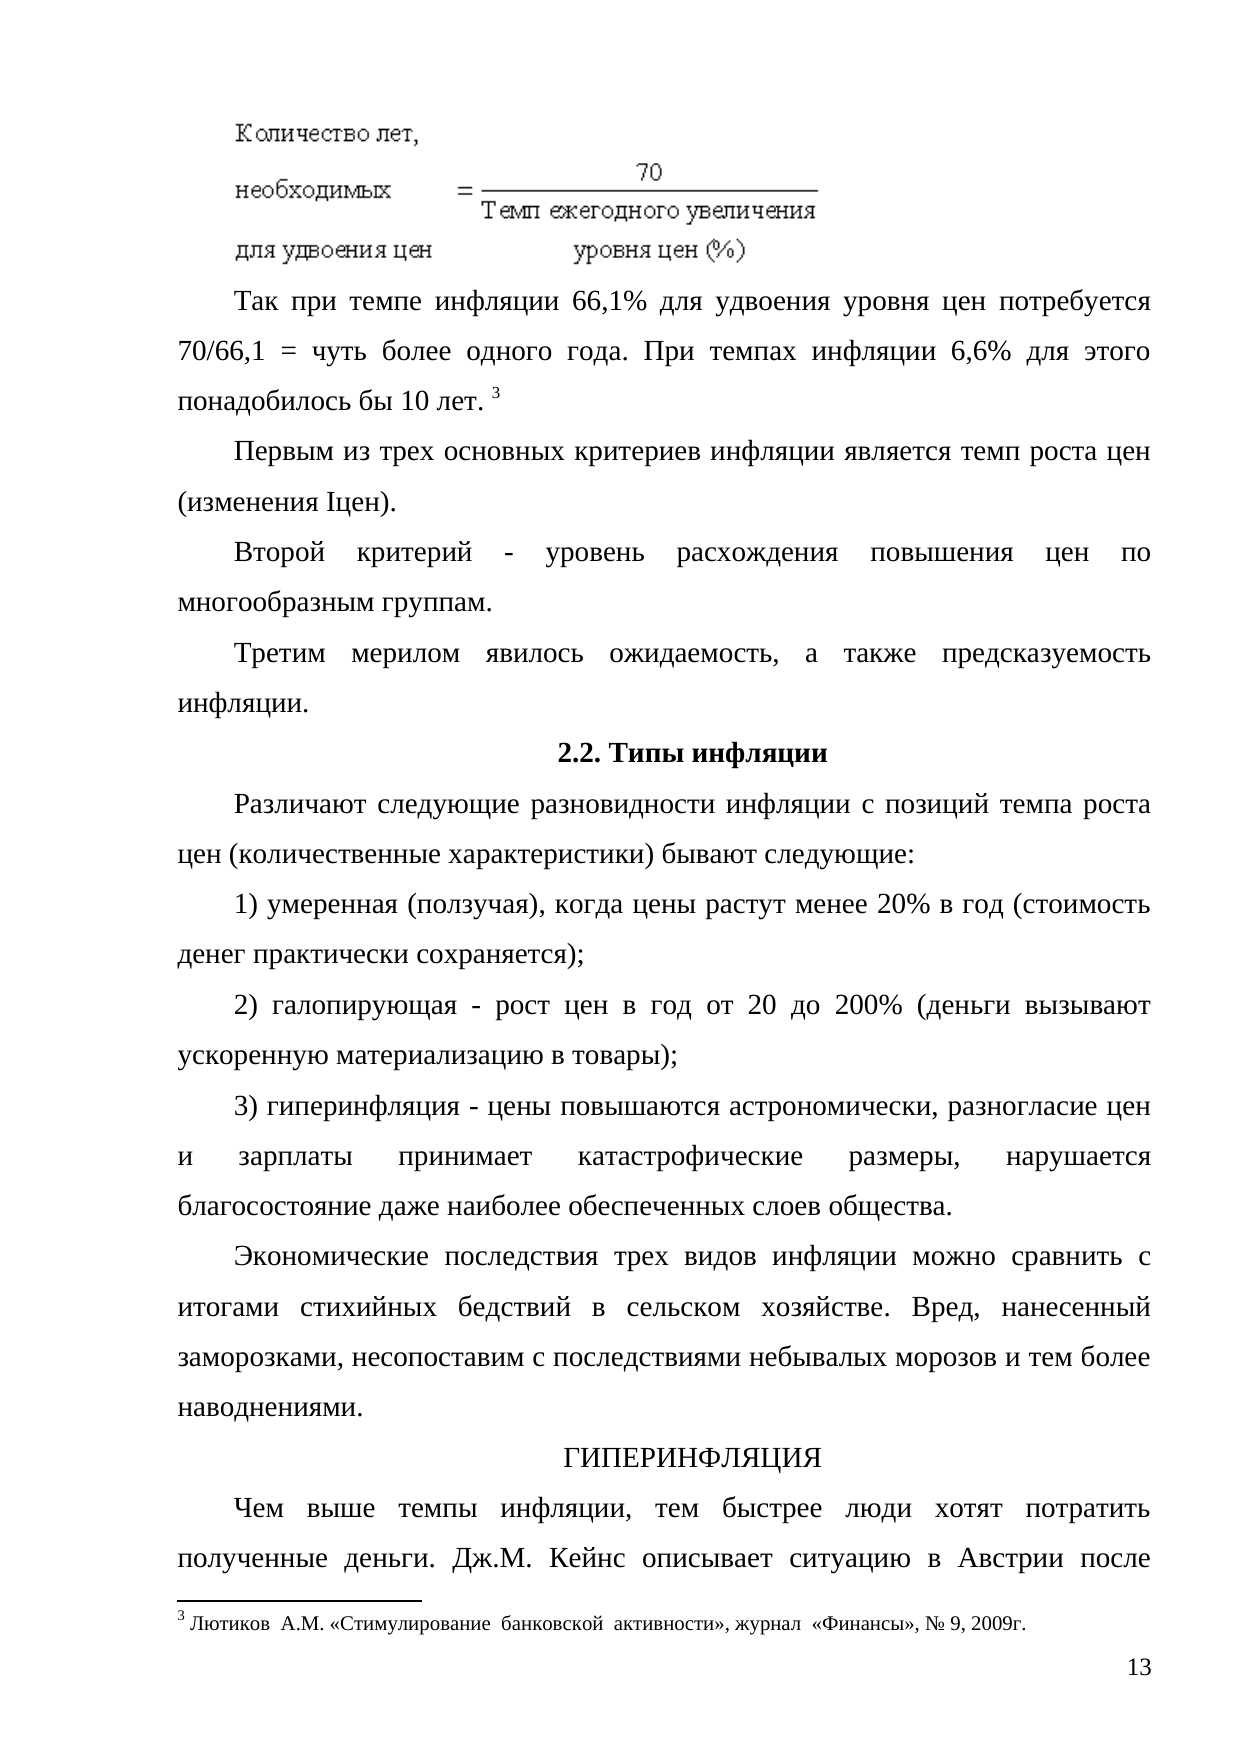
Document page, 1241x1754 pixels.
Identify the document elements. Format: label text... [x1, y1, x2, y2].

text Так при темпе инфляции 66,1% для удвоения уровня цен потребуется 70/66,1 = чуть более одного года. При темпах инфляции 6,6% для этого понадобилось бы 10 лет. [177, 283, 1152, 417]
text Второй критерий - уровень расхождения повышения цен по многообразным группам. [177, 534, 1152, 618]
text 2) галопирующая - рост цен в год от 20 до 200% (деньги вызывают ускоренную материализацию в товары); [177, 987, 1152, 1071]
text Экономические последствия трех видов инфляции можно сравнить с итогами стихийных бедствий в сельском хозяйстве. Вред, нанесенный заморозками, несопоставим с последствиями небывалых морозов и тем более наводнениями. [177, 1238, 1152, 1423]
text 3) гиперинфляция - цены повышаются астрономически, разногласие цен и зарплаты принимает катастрофические размеры, нарушается благосостояние даже наиболее обеспеченных слоев общества. [177, 1088, 1152, 1222]
text 1) умеренная (ползучая), когда цены растут менее 20% в год (стоимость денег практически сохраняется); [177, 886, 1152, 970]
text Первым из трех основных критериев инфляции является темп роста цен (изменения Iцен). [177, 433, 1152, 517]
text 2.2. Типы инфляции [177, 735, 1152, 769]
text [177, 1490, 1152, 1574]
text Различают следующие разновидности инфляции с позиций темпа роста цен (количественные характеристики) бывают следующие: [177, 786, 1152, 869]
picture [233, 118, 823, 269]
text Третим мерилом явилось ожидаемость, а также предсказуемость инфляции. [177, 635, 1152, 719]
text ГИПЕРИНФЛЯЦИЯ [177, 1440, 1152, 1473]
